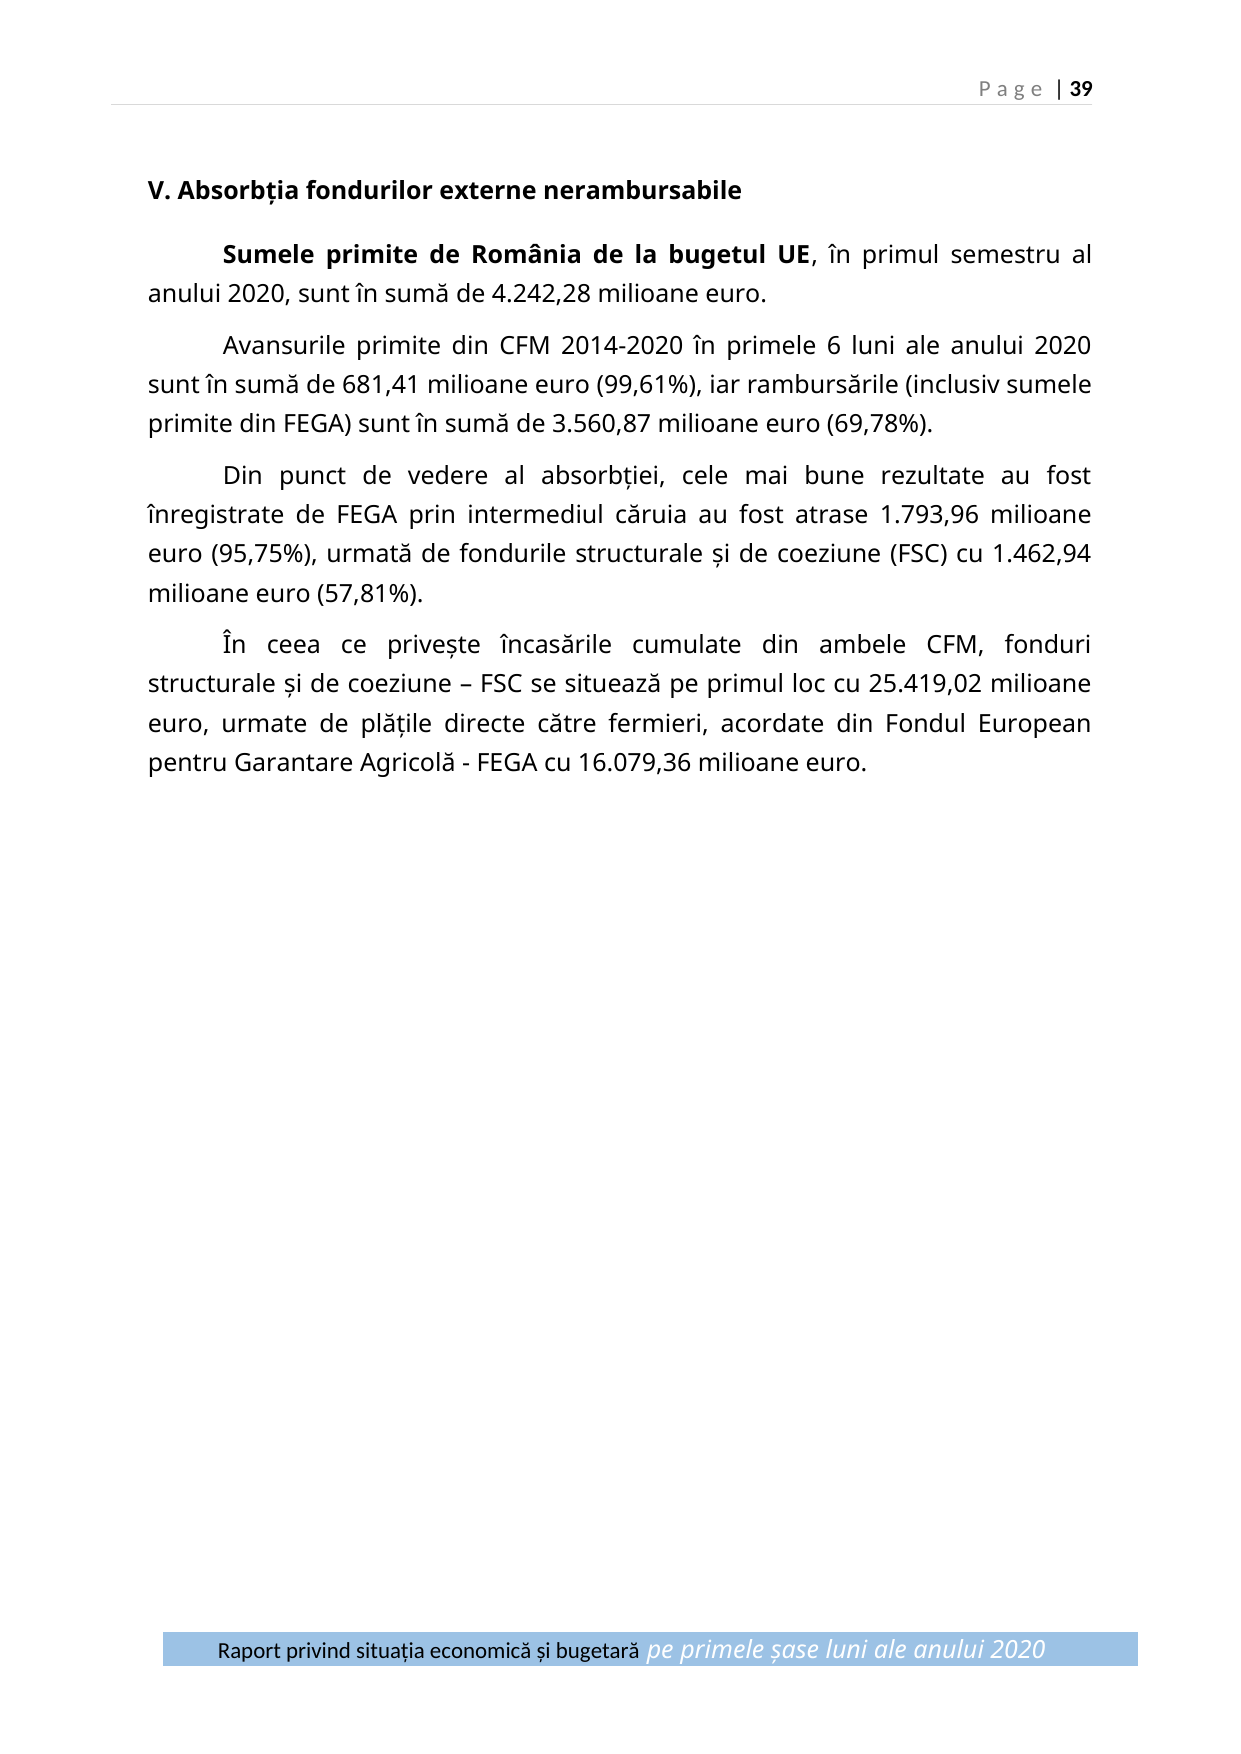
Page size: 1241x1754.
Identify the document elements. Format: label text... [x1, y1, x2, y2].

text În ceea ce privește încasările cumulate din ambele CFM, fonduri structurale și de coeziune – FSC se situează pe primul loc cu 25.419,02 milioane euro, urmate de plățile directe către fermieri, acordate din Fondul European pentru Garantare Agricolă - FEGA cu 16.079,36 milioane euro. [148, 627, 1092, 778]
subtitle V. Absorbția fondurilor externe nerambursabile [110, 173, 1092, 207]
text Din punct de vedere al absorbției, cele mai bune rezultate au fost înregistrate de FEGA prin intermediul căruia au fost atrase 1.793,96 milioane euro (95,75%), urmată de fondurile structurale și de coeziune (FSC) cu 1.462,94 milioane euro (57,81%). [148, 458, 1092, 609]
text Sumele primite de România de la bugetul UE, în primul semestru al anului 2020, sunt în sumă de 4.242,28 milioane euro. [148, 237, 1092, 310]
text Avansurile primite din CFM 2014-2020 în primele 6 luni ale anului 2020 sunt în sumă de 681,41 milioane euro (99,61%), iar rambursările (inclusiv sumele primite din FEGA) sunt în sumă de 3.560,87 milioane euro (69,78%). [148, 328, 1092, 440]
